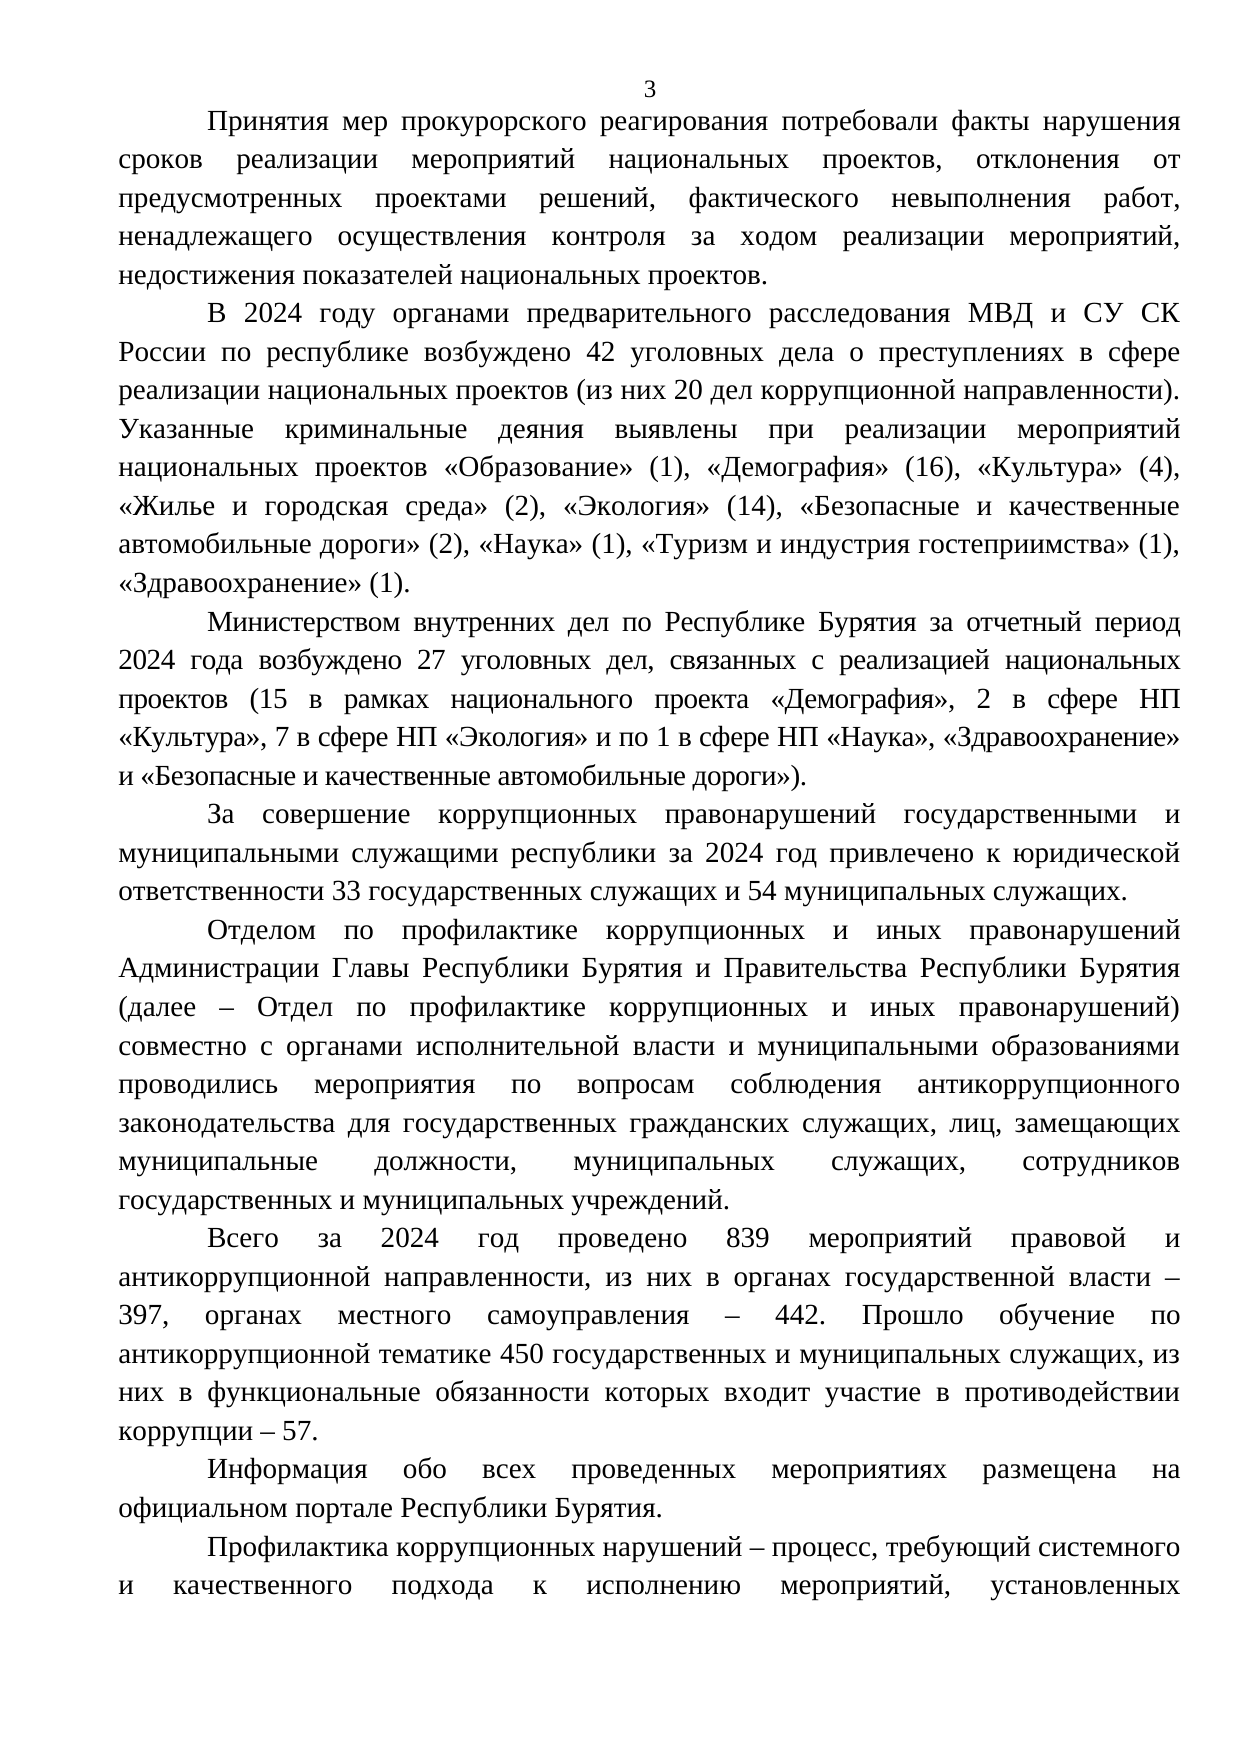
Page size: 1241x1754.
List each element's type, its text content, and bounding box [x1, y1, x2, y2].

text Отделом по профилактике коррупционных и иных правонарушений Администрации Главы Республики Бурятия и Правительства Республики Бурятия (далее – Отдел по профилактике коррупционных и иных правонарушений) совместно с органами исполнительной власти и муниципальными образованиями проводились мероприятия по вопросам соблюдения антикоррупционного законодательства для государственных гражданских служащих, лиц, замещающих муниципальные должности, муниципальных служащих, сотрудников государственных и муниципальных учреждений. [118, 912, 1181, 1215]
text Всего за 2024 год проведено 839 мероприятий правовой и антикоррупционной направленности, из них в органах государственной власти – 397, органах местного самоуправления – 442. Прошло обучение по антикоррупционной тематике 450 государственных и муниципальных служащих, из них в функциональные обязанности которых входит участие в противодействии коррупции – 57. [118, 1220, 1181, 1447]
text Информация обо всех проведенных мероприятиях размещена на официальном портале Республики Бурятия. [118, 1452, 1181, 1524]
text Министерством внутренних дел по Республике Бурятия за отчетный период 2024 года возбуждено 27 уголовных дел, связанных с реализацией национальных проектов (15 в рамках национального проекта «Демография», 2 в сфере НП «Культура», 7 в сфере НП «Экология» и по 1 в сфере НП «Наука», «Здравоохранение» и «Безопасные и качественные автомобильные дороги»). [118, 604, 1181, 791]
text Принятия мер прокурорского реагирования потребовали факты нарушения сроков реализации мероприятий национальных проектов, отклонения от предусмотренных проектами решений, фактического невыполнения работ, ненадлежащего осуществления контроля за ходом реализации мероприятий, недостижения показателей национальных проектов. [118, 103, 1181, 290]
text За совершение коррупционных правонарушений государственными и муниципальными служащими республики за 2024 год привлечено к юридической ответственности 33 государственных служащих и 54 муниципальных служащих. [118, 796, 1181, 907]
text В 2024 году органами предварительного расследования МВД и СУ СК России по республике возбуждено 42 уголовных дела о преступлениях в сфере реализации национальных проектов (из них 20 дел коррупционной направленности). Указанные криминальные деяния выявлены при реализации мероприятий национальных проектов «Образование» (1), «Демография» (16), «Культура» (4), «Жилье и городская среда» (2), «Экология» (14), «Безопасные и качественные автомобильные дороги» (2), «Наука» (1), «Туризм и индустрия гостеприимства» (1), «Здравоохранение» (1). [118, 295, 1181, 599]
